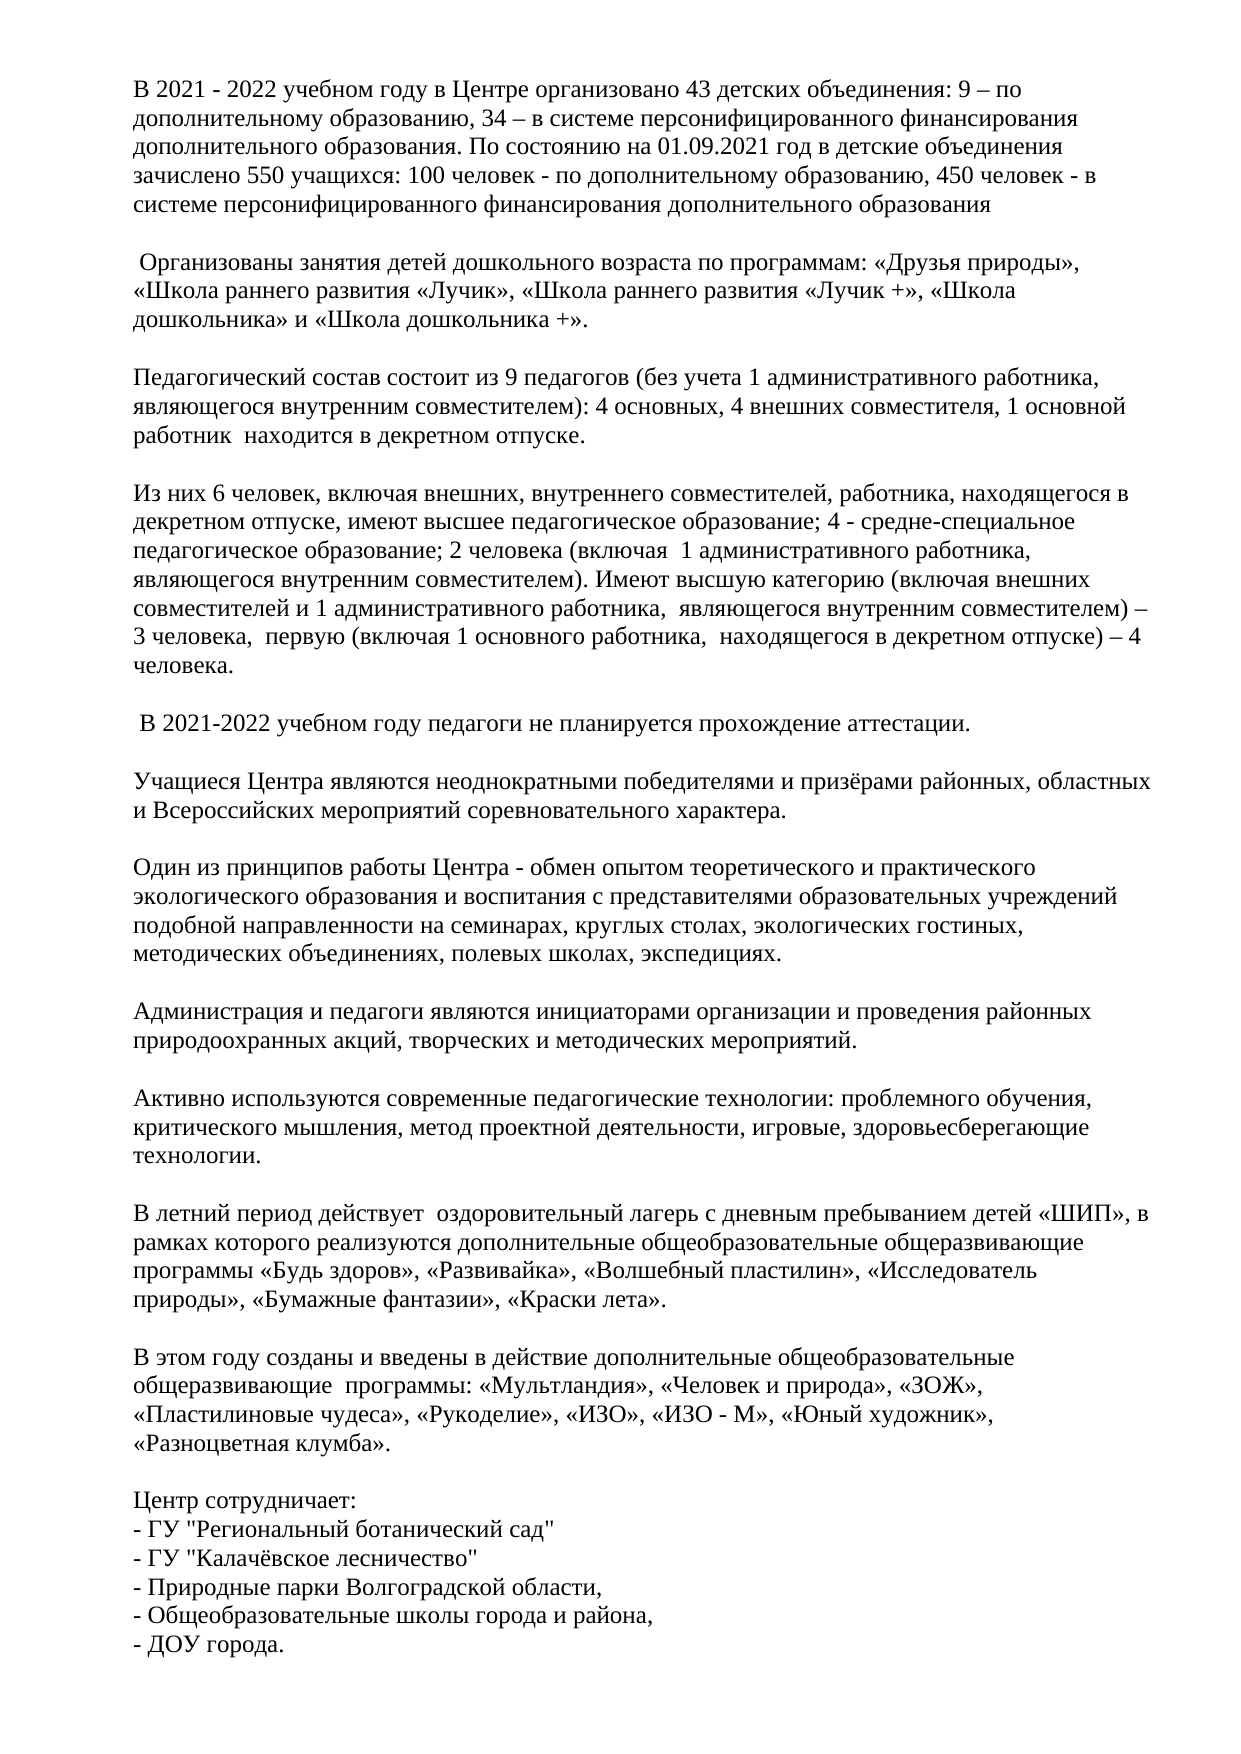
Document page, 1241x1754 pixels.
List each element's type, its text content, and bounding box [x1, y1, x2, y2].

text Учащиеся Центра являются неоднократными победителями и призёрами районных, областных и Всероссийских мероприятий соревновательного характера. Один из принципов работы Центра - обмен опытом теоретического и практического экологического образования и воспитания с представителями образовательных учреждений подобной направленности на семинарах, круглых столах, экологических гостиных, методических объединениях, полевых школах, экспедициях. [133, 766, 1152, 967]
text Администрация и педагоги являются инициаторами организации и проведения районных природоохранных акций, творческих и методических мероприятий. [133, 996, 1152, 1054]
text Активно используются современные педагогические технологии: проблемного обучения, критического мышления, метод проектной деятельности, игровые, здоровьесберегающие технологии. В летний период действует оздоровительный лагерь с дневным пребыванием детей «ШИП», в рамках которого реализуются дополнительные общеобразовательные общеразвивающие программы «Будь здоров», «Развивайка», «Волшебный пластилин», «Исследователь природы», «Бумажные фантазии», «Краски лета». В этом году созданы и введены в действие дополнительные общеобразовательные общеразвивающие программы: «Мультландия», «Человек и природа», «ЗОЖ», «Пластилиновые чудеса», «Рукоделие», «ИЗО», «ИЗО - М», «Юный художник», «Разноцветная клумба». Центр сотрудничает: [133, 1083, 1152, 1514]
text - ГУ "Региональный ботанический сад" - ГУ "Калачёвское лесничество" - Природные парки Волгоградской области, - Общеобразовательные школы города и района, - ДОУ города. [133, 1514, 1152, 1658]
text В 2021 - 2022 учебном году в Центре организовано 43 детских объединения: 9 – по дополнительному образованию, 34 – в системе персонифицированного финансирования дополнительного образования. По состоянию на 01.09.2021 год в детские объединения зачислено 550 учащихся: 100 человек - по дополнительному образованию, 450 человек - в системе персонифицированного финансирования дополнительного образования [133, 74, 1152, 218]
text Из них 6 человек, включая внешних, внутреннего совместителей, работника, находящегося в декретном отпуске, имеют высшее педагогическое образование; 4 - средне-специальное педагогическое образование; 2 человека (включая 1 административного работника, являющегося внутренним совместителем). Имеют высшую категорию (включая внешних совместителей и 1 административного работника, являющегося внутренним совместителем) – 3 человека, первую (включая 1 основного работника, находящегося в декретном отпуске) – 4 человека. [133, 478, 1152, 679]
text Педагогический состав состоит из 9 педагогов (без учета 1 административного работника, являющегося внутренним совместителем): 4 основных, 4 внешних совместителя, 1 основной работник находится в декретном отпуске. [133, 362, 1152, 448]
text Организованы занятия детей дошкольного возраста по программам: «Друзья природы», «Школа раннего развития «Лучик», «Школа раннего развития «Лучик +», «Школа дошкольника» и «Школа дошкольника +». [133, 247, 1152, 333]
text В 2021-2022 учебном году педагоги не планируется прохождение аттестации. [133, 708, 1152, 737]
